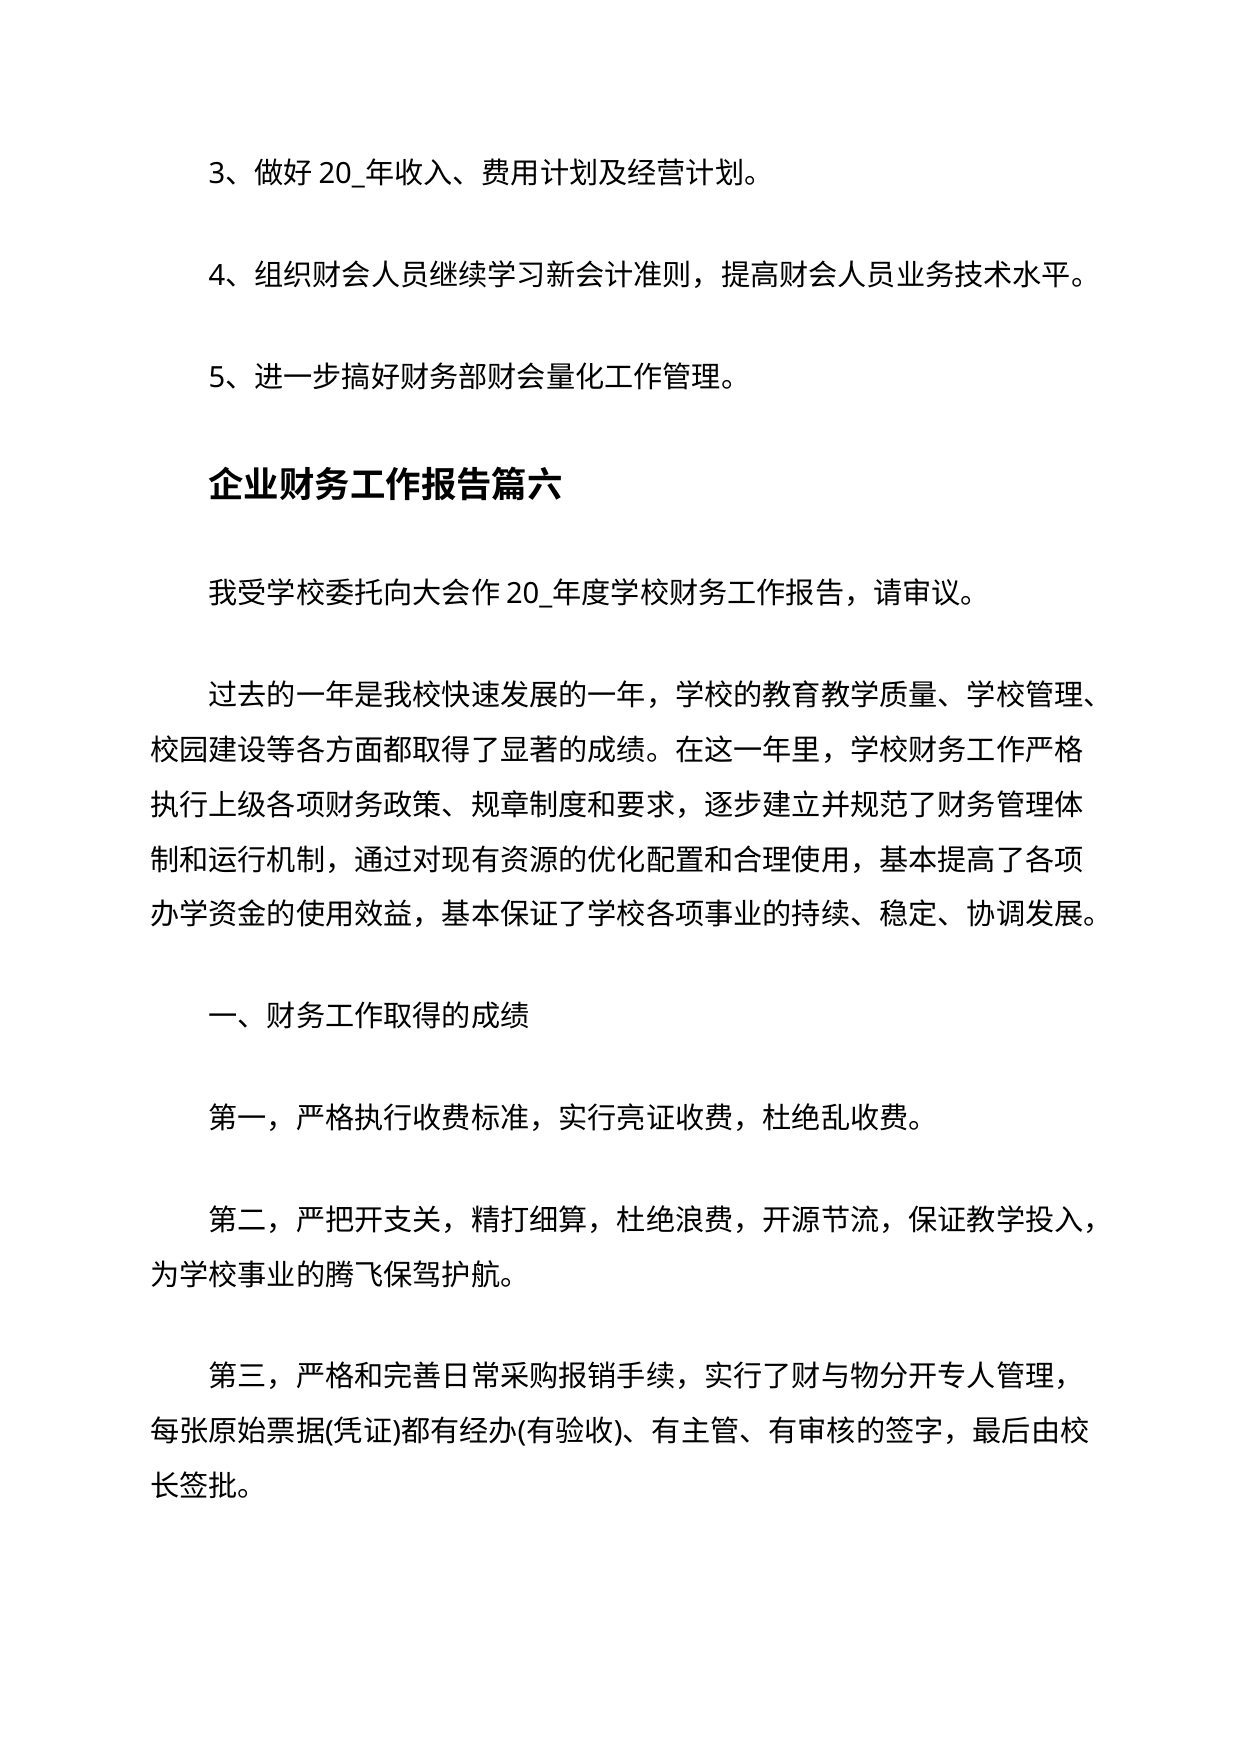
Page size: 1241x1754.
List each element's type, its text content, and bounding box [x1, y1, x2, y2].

text 我受学校委托向大会作20_年度学校财务工作报告，请审议。 [150, 569, 1090, 612]
text 一、财务工作取得的成绩 [150, 993, 1090, 1035]
text 3、做好20_年收入、费用计划及经营计划。 [150, 150, 1090, 192]
text 企业财务工作报告篇六 [150, 456, 1090, 507]
text 第一，严格执行收费标准，实行亮证收费，杜绝乱收费。 [150, 1094, 1090, 1137]
text 过去的一年是我校快速发展的一年，学校的教育教学质量、学校管理、校园建设等各方面都取得了显著的成绩。在这一年里，学校财务工作严格执行上级各项财务政策、规章制度和要求，逐步建立并规范了财务管理体制和运行机制，通过对现有资源的优化配置和合理使用，基本提高了各项办学资金的使用效益，基本保证了学校各项事业的持续、稳定、协调发展。 [150, 671, 1090, 933]
text 第二，严把开支关，精打细算，杜绝浪费，开源节流，保证教学投入，为学校事业的腾飞保驾护航。 [150, 1196, 1090, 1293]
text 4、组织财会人员继续学习新会计准则，提高财会人员业务技术水平。 [150, 252, 1090, 294]
text 5、进一步搞好财务部财会量化工作管理。 [150, 354, 1090, 396]
text 第三，严格和完善日常采购报销手续，实行了财与物分开专人管理，每张原始票据(凭证)都有经办(有验收)、有主管、有审核的签字，最后由校长签批。 [150, 1353, 1090, 1505]
